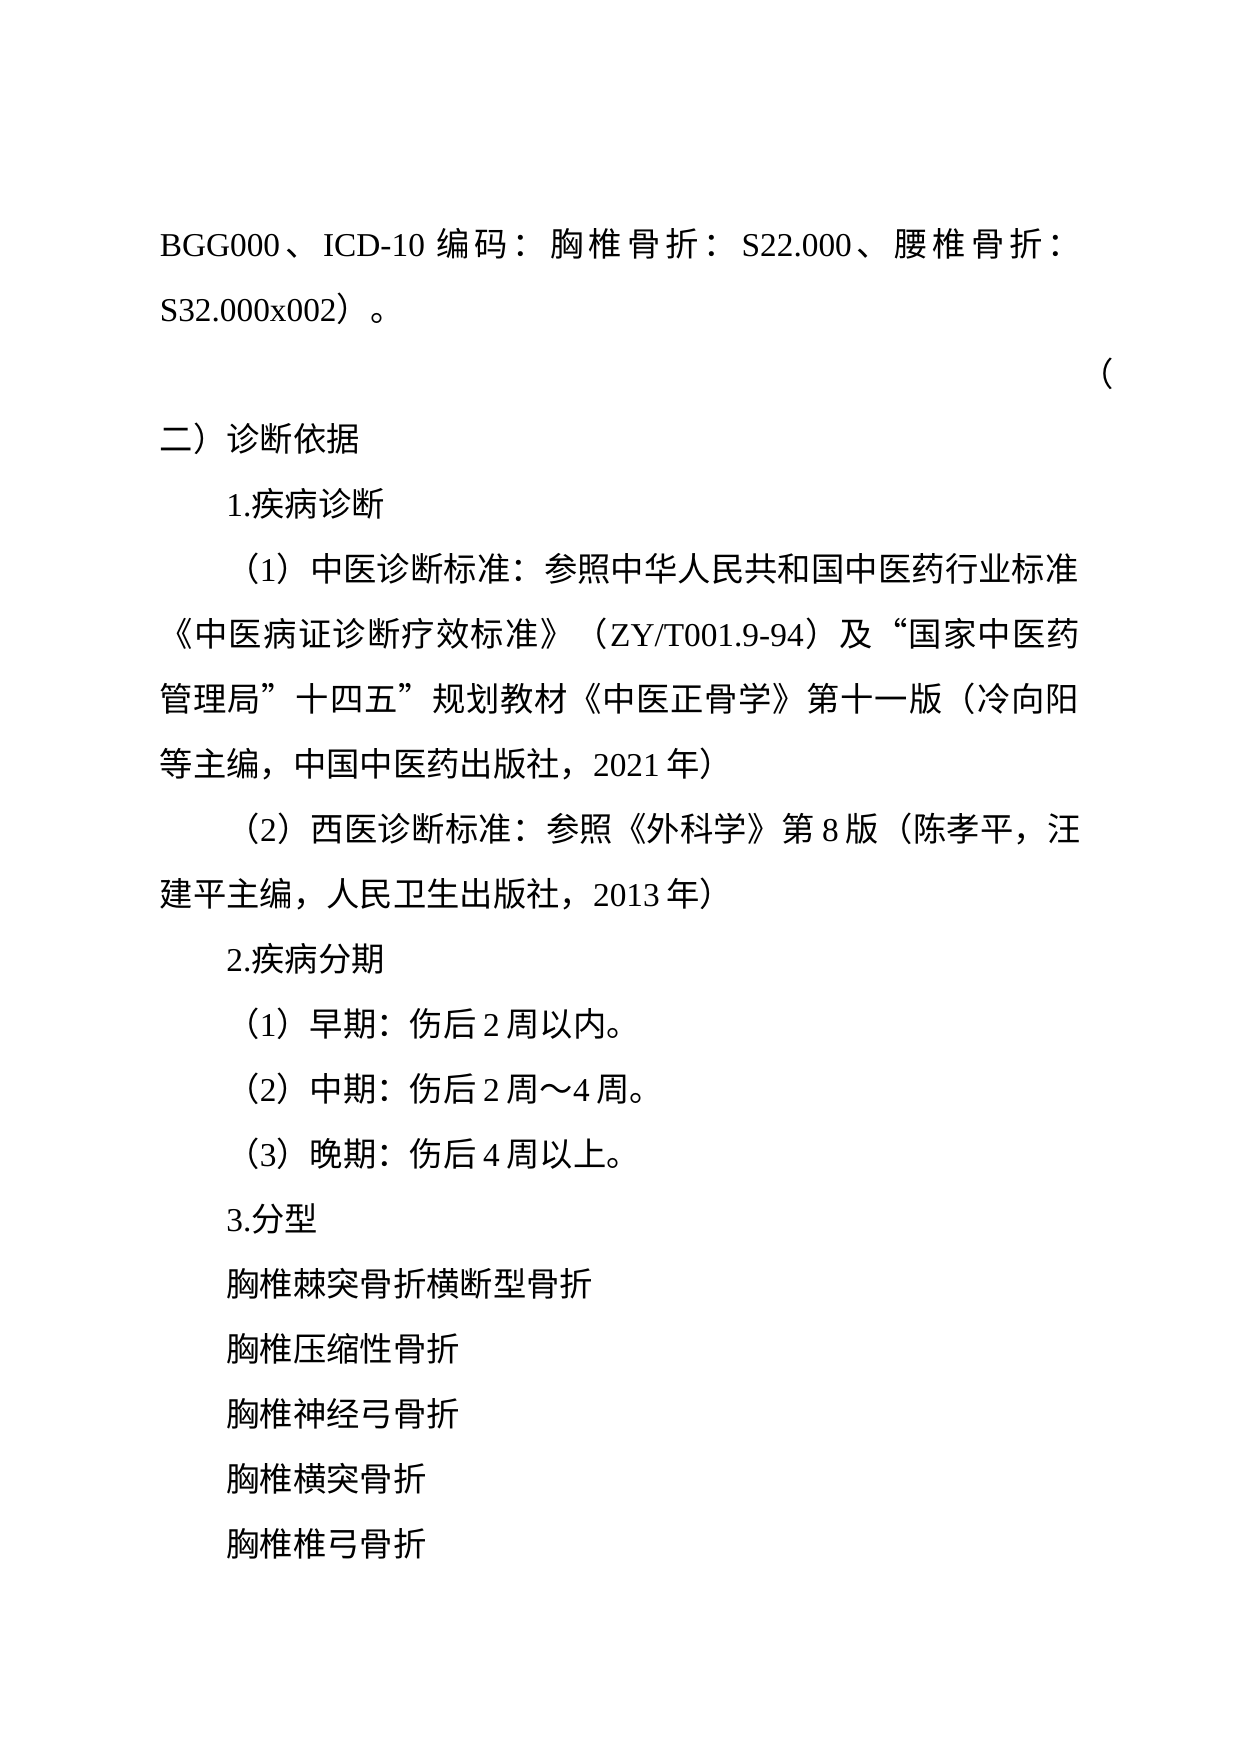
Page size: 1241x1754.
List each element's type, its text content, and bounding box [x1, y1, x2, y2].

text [159, 210, 1081, 340]
text 1.疾病诊断 [159, 470, 1081, 535]
text 2.疾病分期 [159, 925, 1081, 990]
text （3）晚期：伤后4周以上。 [159, 1120, 1081, 1185]
text （二）诊断依据 [159, 340, 1081, 470]
text 3.分型 [159, 1185, 1081, 1250]
text 胸椎椎弓骨折 [159, 1510, 1081, 1575]
text （2）中期：伤后2周～4周。 [159, 1055, 1081, 1120]
text （1）早期：伤后2周以内。 [159, 990, 1081, 1055]
text （2）西医诊断标准：参照《外科学》第8版（陈孝平，汪建平主编，人民卫生出版社，2013年） [159, 795, 1081, 925]
text 胸椎棘突骨折横断型骨折 [159, 1250, 1081, 1315]
text （1）中医诊断标准：参照中华人民共和国中医药行业标准《中医病证诊断疗效标准》（ZY/T001.9-94）及“国家中医药管理局”十四五”规划教材《中医正骨学》第十一版（冷向阳等主编，中国中医药出版社，2021年） [159, 535, 1081, 795]
text 胸椎横突骨折 [159, 1445, 1081, 1510]
text 胸椎压缩性骨折 [159, 1315, 1081, 1380]
text 胸椎神经弓骨折 [159, 1380, 1081, 1445]
